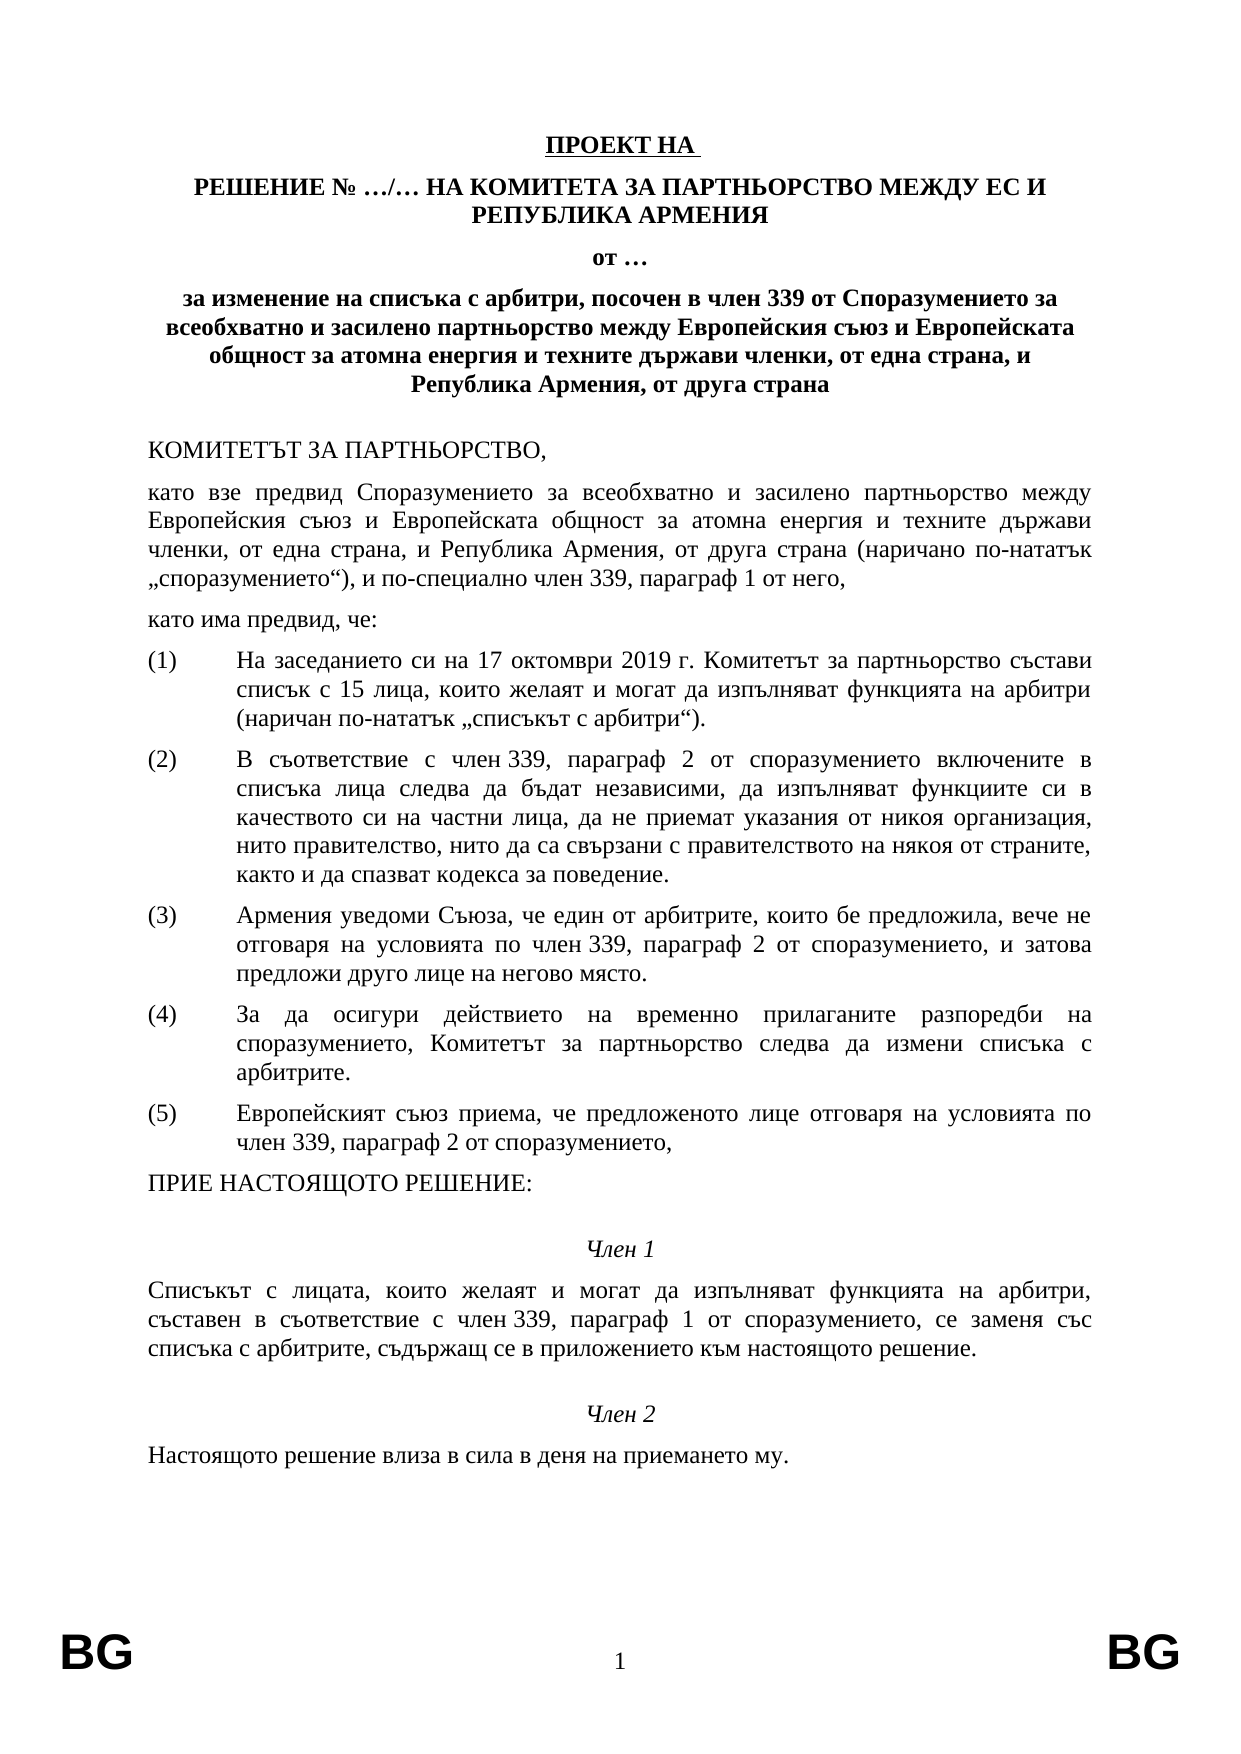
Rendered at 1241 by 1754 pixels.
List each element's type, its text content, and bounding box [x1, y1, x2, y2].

text В съответствие с член 339, параграф 2 от споразумението включените в списъка лица следва да бъдат независими, да изпълняват функциите си в качеството си на частни лица, да не приемат указания от никоя организация, нито правителство, нито да са свързани с правителството на някоя от страните, както и да спазват кодекса за поведение. [148, 744, 1093, 888]
text Европейският съюз приема, че предложеното лице отговаря на условията по член 339, параграф 2 от споразумението, [148, 1098, 1093, 1156]
text За да осигури действието на временно прилаганите разпоредби на споразумението, Комитетът за партньорство следва да измени списъка с арбитрите. [148, 999, 1093, 1086]
list На заседанието си на 17 октомври 2019 г. Комитетът за партньорство състави списък с 15 лица, които желаят и могат да изпълняват функцията на арбитри (наричан по-нататък „списъкът с арбитри“). [148, 646, 1093, 732]
text ПРИЕ НАСТОЯЩОТО РЕШЕНИЕ: [148, 1168, 1093, 1197]
text Настоящото решение влиза в сила в деня на приемането му. [148, 1441, 1093, 1469]
text като взе предвид Споразумението за всеобхватно и засилено партньорство между Европейския съюз и Европейската общност за атомна енергия и техните държави членки, от една страна, и Република Армения, от друга страна (наричано по-нататък „споразумението“), и по-специално член 339, параграф 1 от него, [148, 477, 1093, 592]
text ПРОЕКТ НА [148, 131, 1093, 159]
text от … [148, 242, 1093, 271]
text Член 2 [148, 1399, 1093, 1428]
text като има предвид, че: [148, 604, 1093, 633]
text РЕШЕНИЕ № …/… НА КОМИТЕТА ЗА ПАРТНЬОРСТВО МЕЖДУ ЕС И РЕПУБЛИКА АРМЕНИЯ [148, 172, 1093, 229]
text Списъкът с лицата, които желаят и могат да изпълняват функцията на арбитри, съставен в съответствие с член 339, параграф 1 от споразумението, се заменя със списъка с арбитрите, съдържащ се в приложението към настоящото решение. [148, 1276, 1093, 1362]
text КОМИТЕТЪТ ЗА ПАРТНЬОРСТВО, [148, 436, 1093, 464]
text Член 1 [148, 1234, 1093, 1263]
text за изменение на списъка с арбитри, посочен в член 339 от Споразумението за всеобхватно и засилено партньорство между Европейския съюз и Европейската общност за атомна енергия и техните държави членки, от една страна, и Република Армения, от друга страна [148, 283, 1093, 398]
text Армения уведоми Съюза, че един от арбитрите, които бе предложила, вече не отговаря на условията по член 339, параграф 2 от споразумението, и затова предложи друго лице на негово място. [148, 901, 1093, 987]
